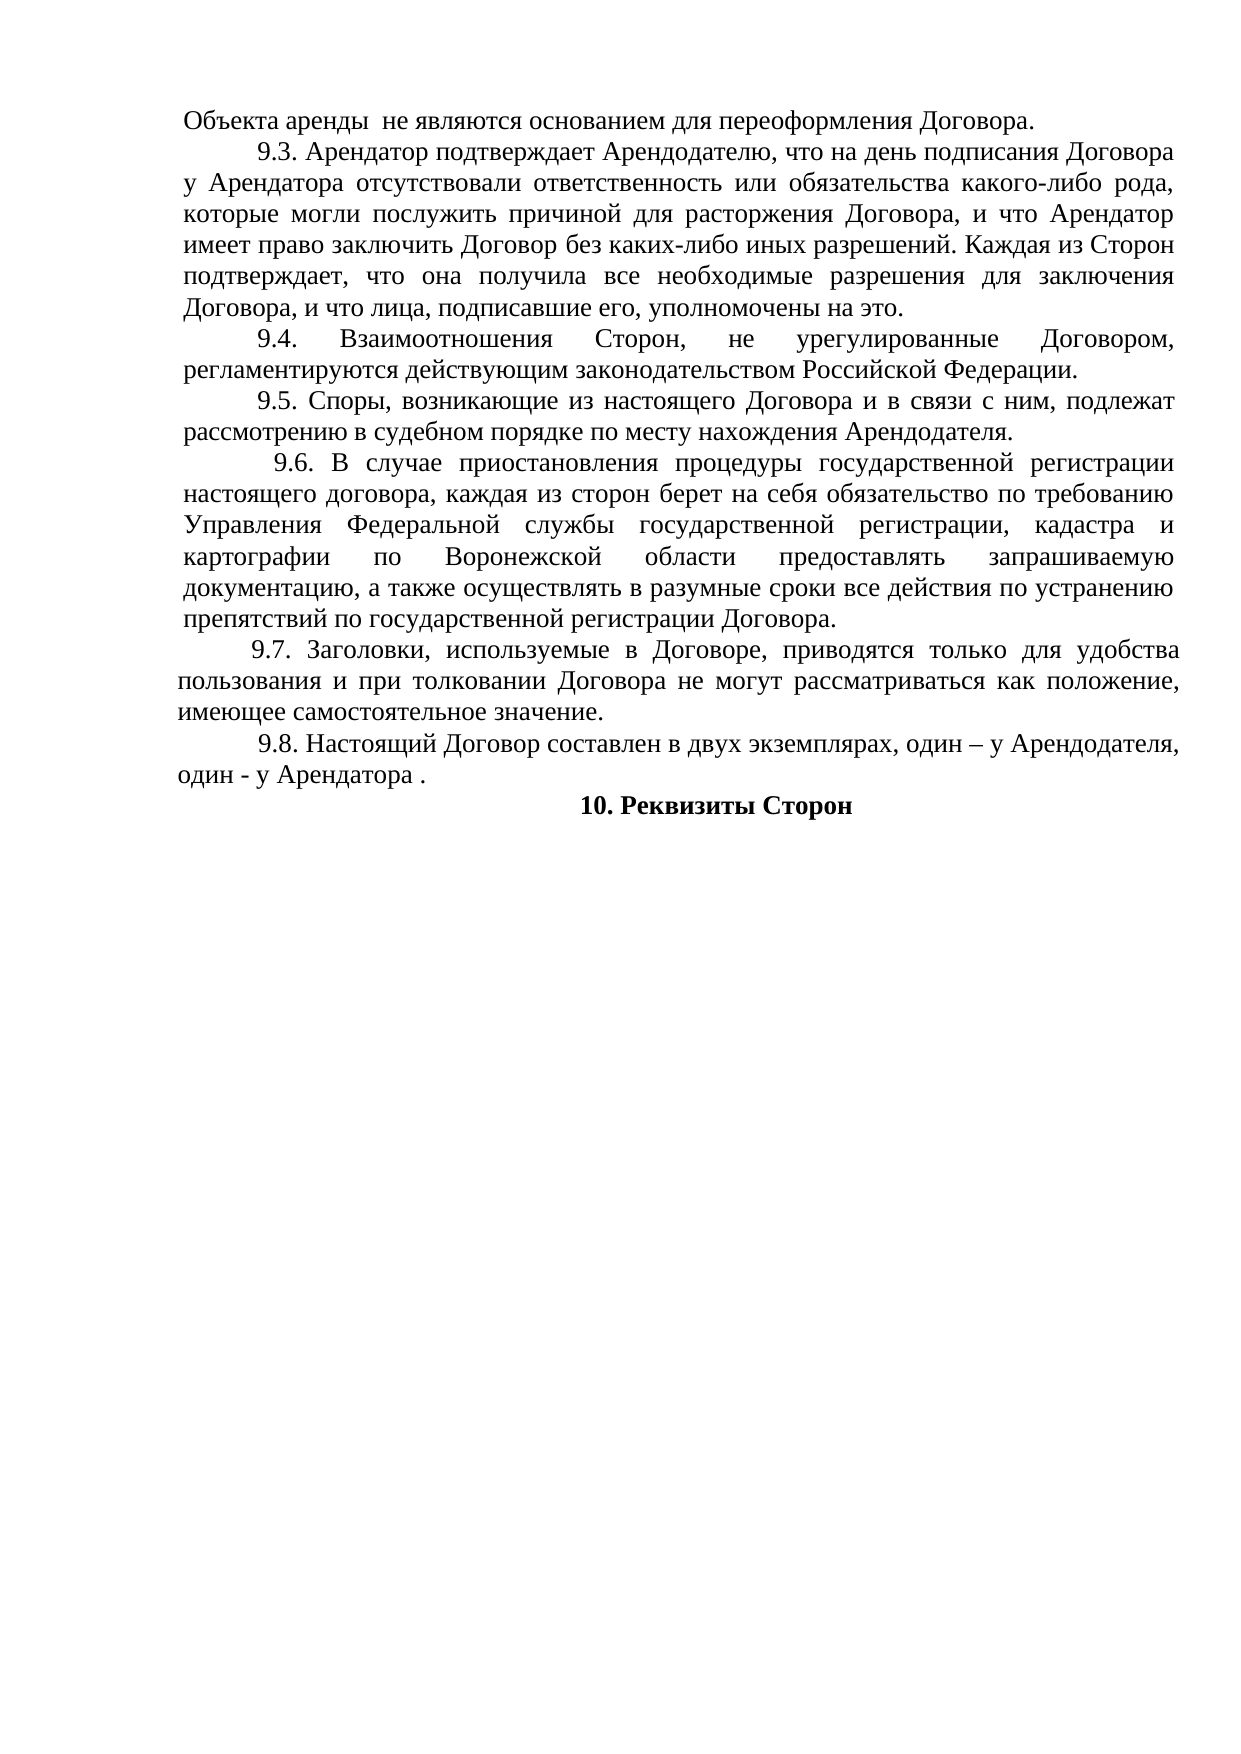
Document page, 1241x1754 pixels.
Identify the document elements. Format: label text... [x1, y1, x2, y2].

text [183, 104, 1175, 135]
text 9.6. В случае приостановления процедуры государственной регистрации настоящего договора, каждая из сторон берет на себя обязательство по требованию Управления Федеральной службы государственной регистрации, кадастра и картографии по Воронежской области предоставлять запрашиваемую документацию, а также осуществлять в разумные сроки все действия по устранению препятствий по государственной регистрации Договора. [183, 446, 1175, 633]
text 9.4. Взаимоотношения Сторон, не урегулированные Договором, регламентируются действующим законодательством Российской Федерации. [183, 322, 1175, 384]
text 9.5. Споры, возникающие из настоящего Договора и в связи с ним, подлежат рассмотрению в судебном порядке по месту нахождения Арендодателя. [183, 384, 1175, 446]
text 10. Реквизиты Сторон [177, 789, 1181, 820]
text 9.7. Заголовки, используемые в Договоре, приводятся только для удобства пользования и при толковании Договора не могут рассматриваться как положение, имеющее самостоятельное значение. [177, 633, 1181, 727]
text 9.3. Арендатор подтверждает Арендодателю, что на день подписания Договора у Арендатора отсутствовали ответственность или обязательства какого-либо рода, которые могли послужить причиной для расторжения Договора, и что Арендатор имеет право заключить Договор без каких-либо иных разрешений. Каждая из Сторон подтверждает, что она получила все необходимые разрешения для заключения Договора, и что лица, подписавшие его, уполномочены на это. [183, 135, 1175, 322]
text 9.8. Настоящий Договор составлен в двух экземплярах, один – у Арендодателя, один - у Арендатора . [177, 727, 1181, 789]
